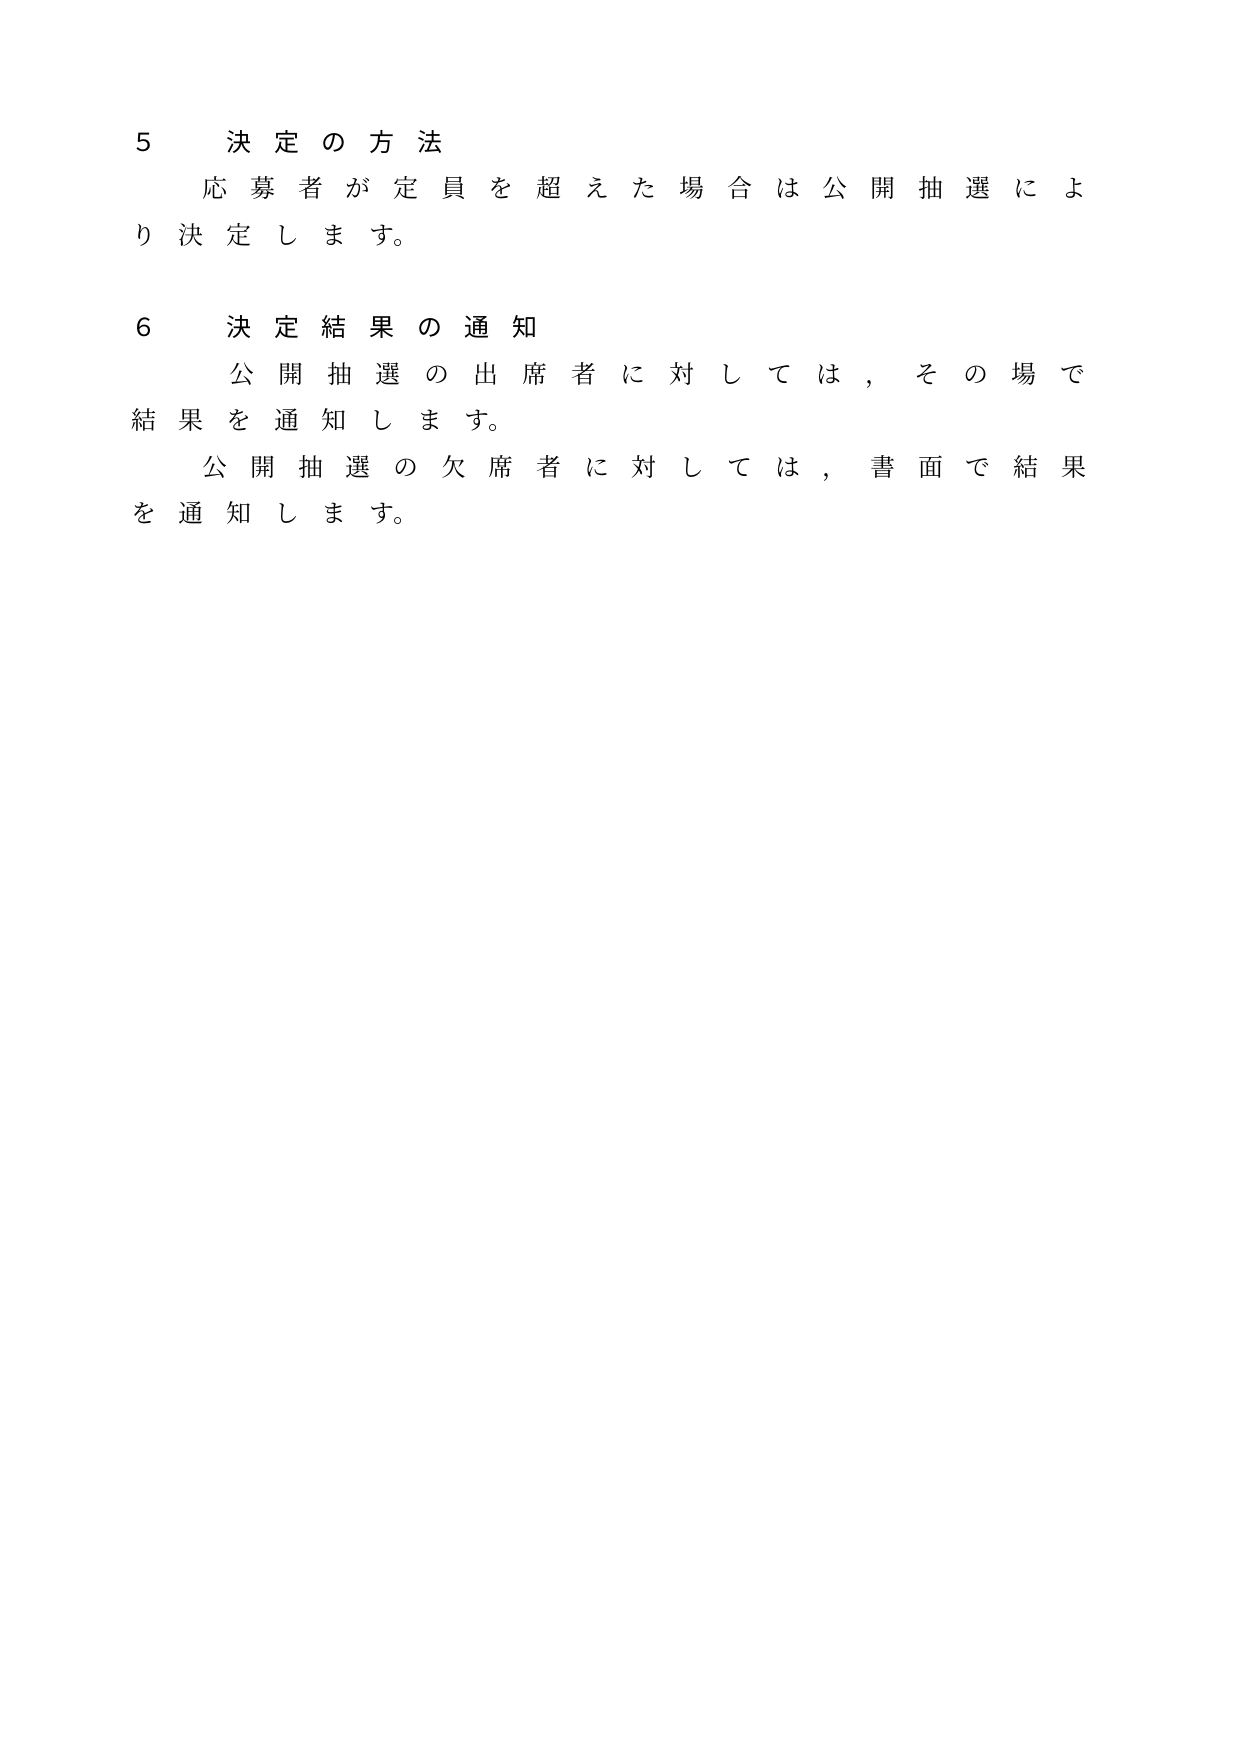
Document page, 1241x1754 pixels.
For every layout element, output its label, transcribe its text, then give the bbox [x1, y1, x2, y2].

text ５ 決定の方法 [131, 117, 1109, 164]
text 公開抽選の欠席者に対しては，書面で結果を通知します。 [131, 442, 1109, 581]
text 応募者が定員を超えた場合は公開抽選により決定します。 [131, 164, 1109, 257]
text ６ 決定結果の通知 [131, 303, 1109, 349]
text 公開抽選の出席者に対しては，その場で結果を通知します。 [131, 349, 1109, 442]
